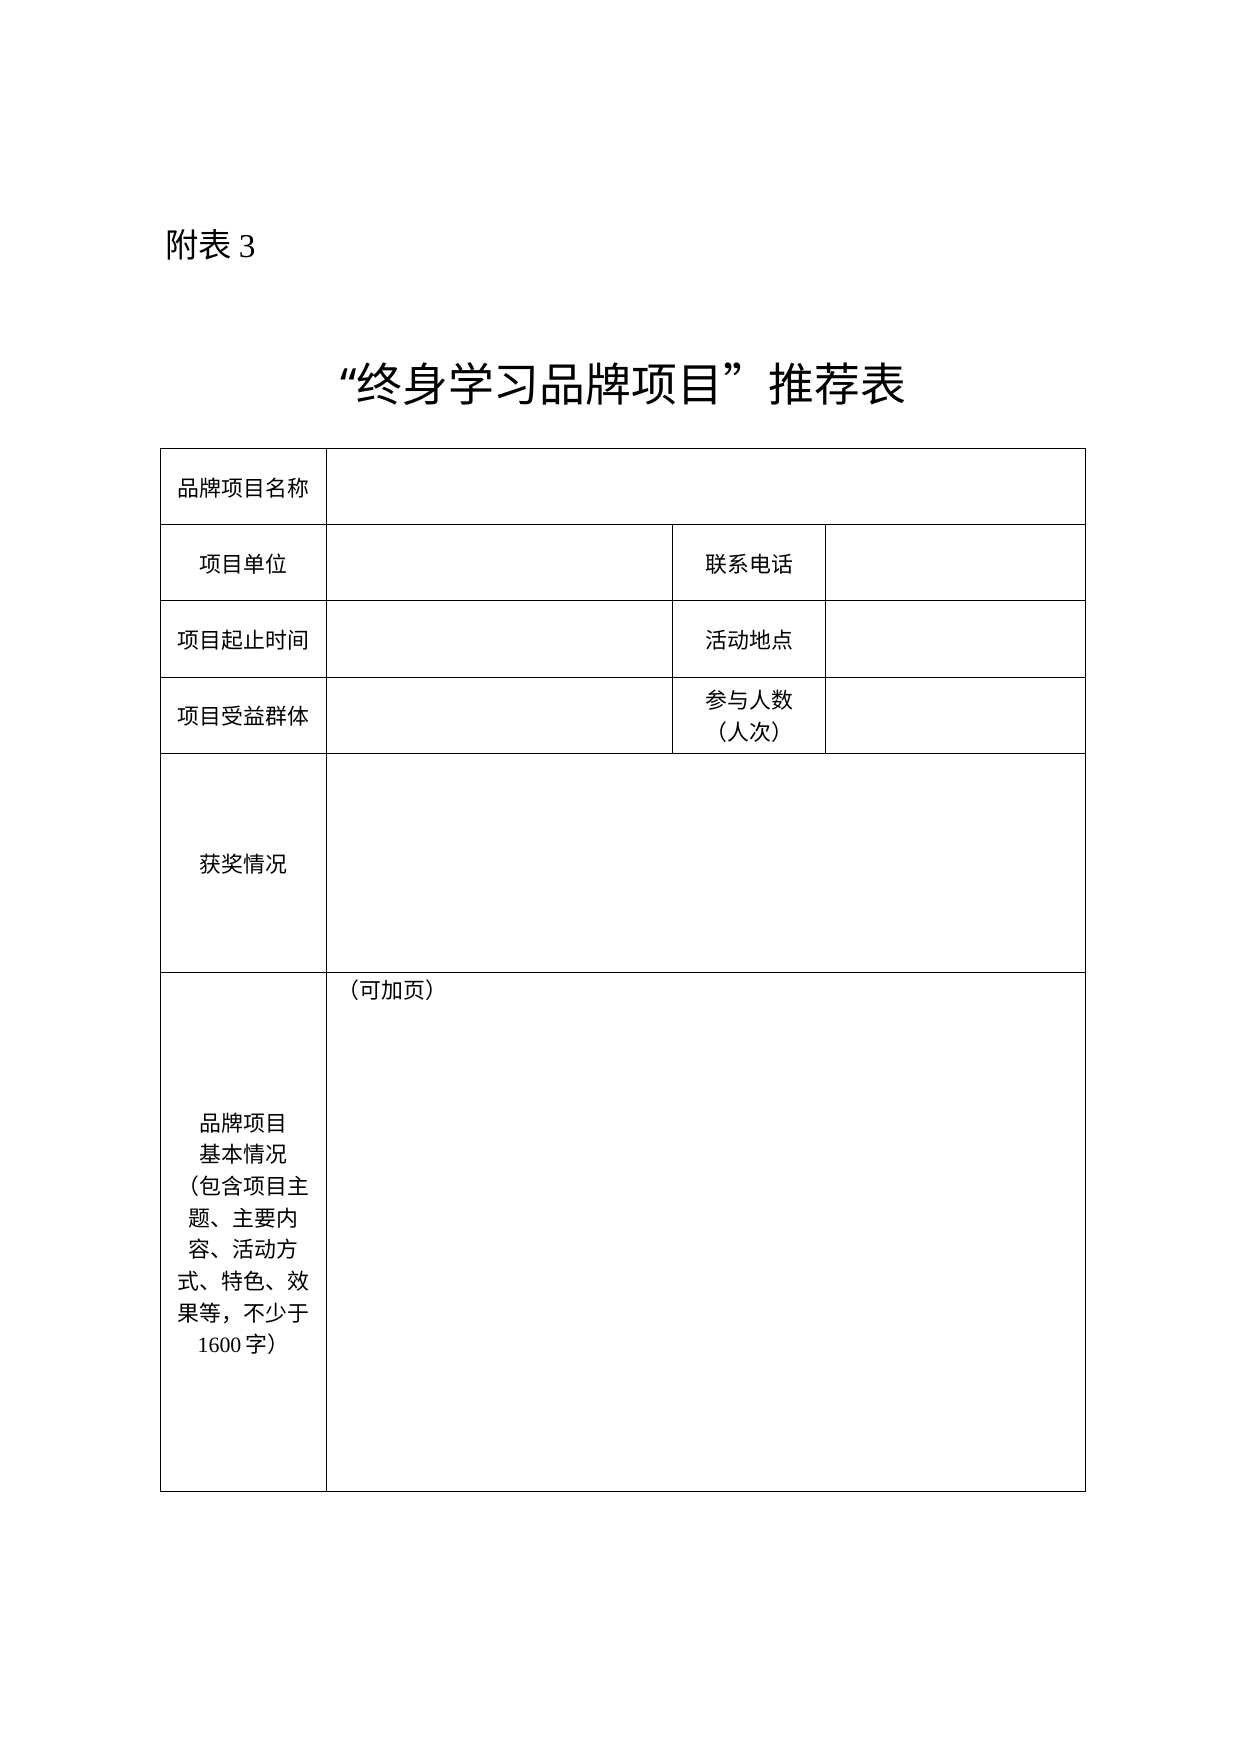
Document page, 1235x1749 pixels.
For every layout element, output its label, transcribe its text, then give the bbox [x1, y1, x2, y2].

text “终身学习品牌项目”推荐表 [165, 348, 1081, 415]
table_header 品牌项目名称 [161, 449, 326, 524]
table_cell 项目起止时间 [161, 601, 326, 677]
text 附表3 [165, 218, 1081, 267]
table_cell [327, 601, 672, 677]
table_cell 项目单位 [161, 525, 326, 600]
table_cell （可加页） [327, 973, 1085, 1491]
table_cell 获奖情况 [161, 754, 326, 972]
table_cell 参与人数 （人次） [673, 678, 825, 753]
table_cell [826, 525, 1085, 600]
table_cell 联系电话 [673, 525, 825, 600]
table_cell [327, 754, 1085, 972]
table_cell 项目受益群体 [161, 678, 326, 753]
table_cell [826, 601, 1085, 677]
table_cell [327, 678, 672, 753]
table_cell 活动地点 [673, 601, 825, 677]
table_cell [826, 678, 1085, 753]
table_header [327, 449, 1085, 524]
table_cell 品牌项目 基本情况 （包含项目主题、主要内容、活动方式、特色、效果等，不少于1600字） [161, 973, 326, 1491]
table_cell [327, 525, 672, 600]
